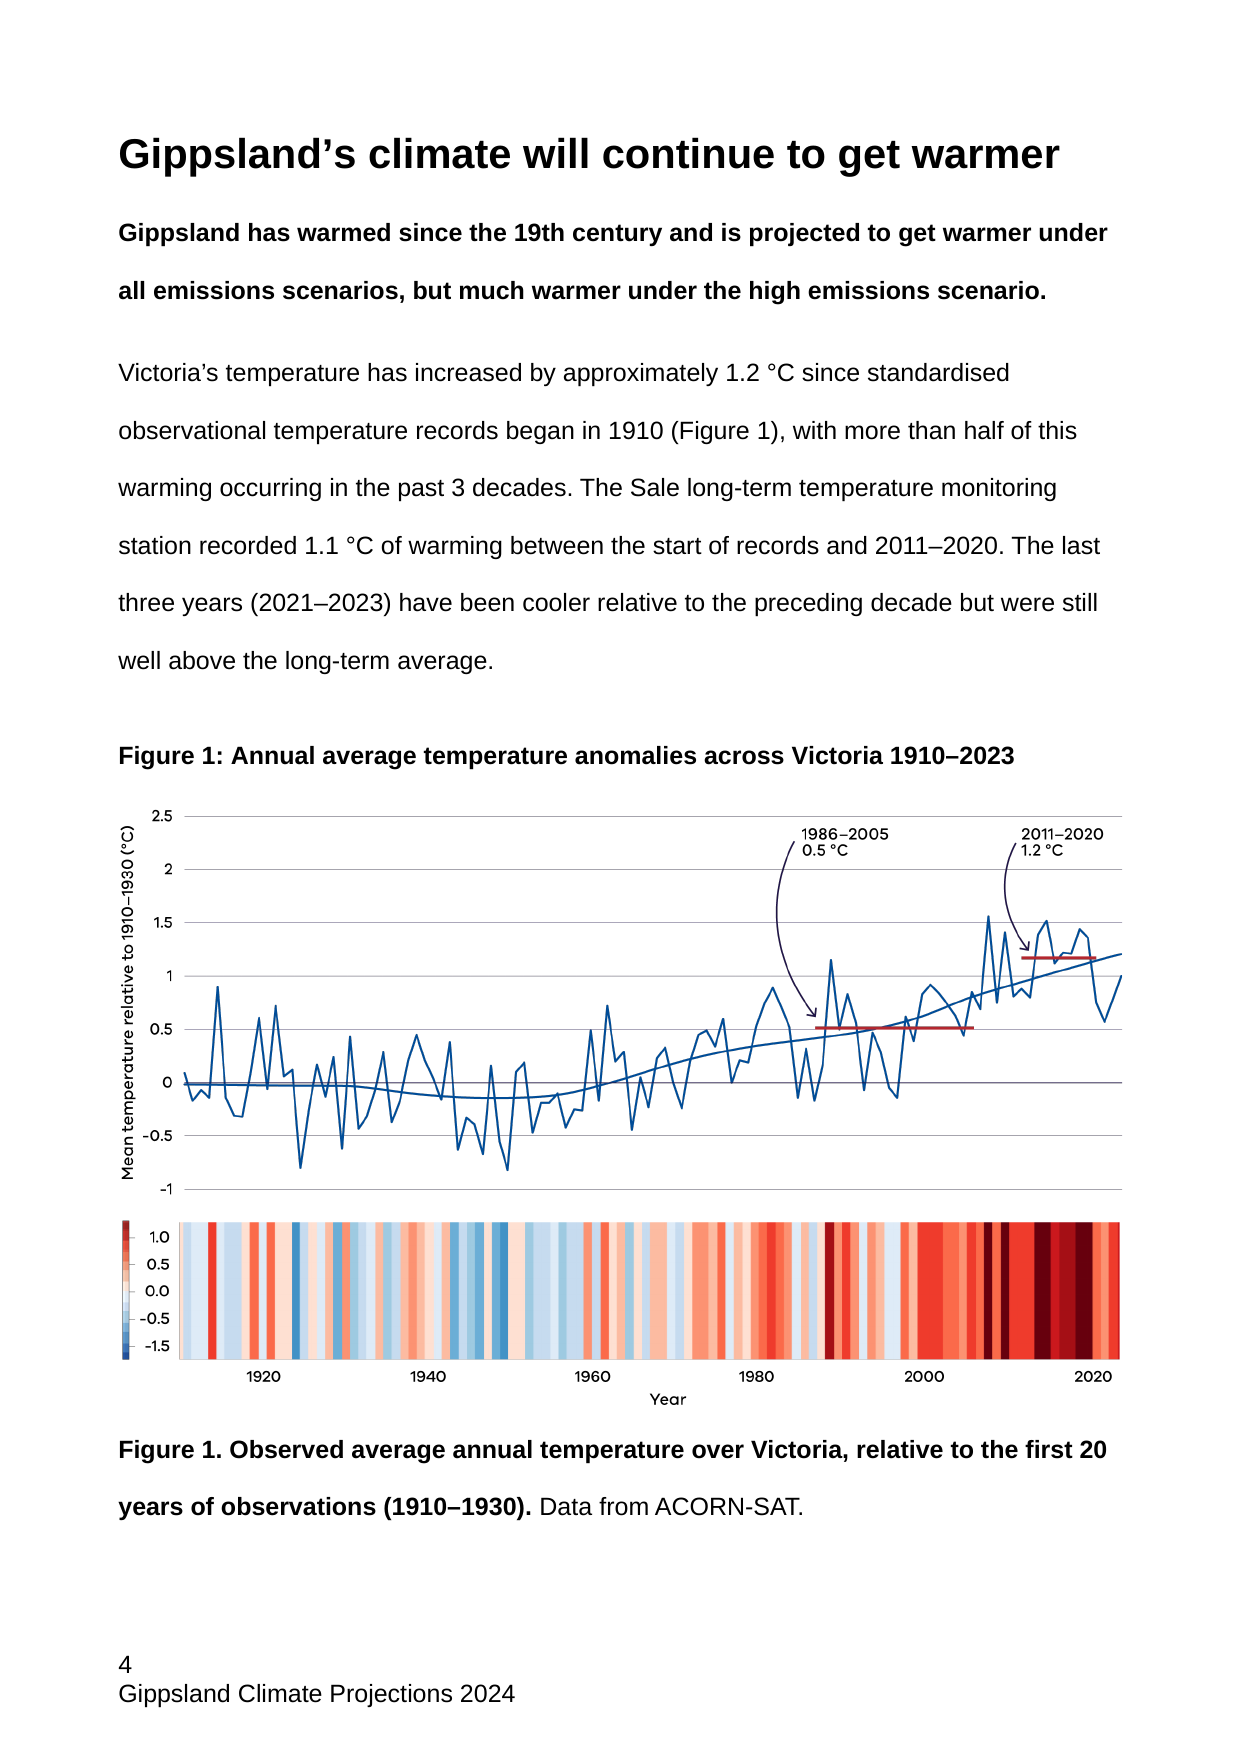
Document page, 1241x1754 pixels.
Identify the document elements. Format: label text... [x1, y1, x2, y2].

text Gippsland has warmed since the 19th century and is projected to get warmer under all emissions scenarios, but much warmer under the high emissions scenario. [118, 218, 1122, 304]
text Figure 1. Observed average annual temperature over Victoria, relative to the first 20 years of observations (1910–1930). Data from ACORN-SAT. [118, 1435, 1122, 1521]
subtitle Gippsland’s climate will continue to get warmer [118, 118, 1122, 181]
text Figure 1: Annual average temperature anomalies across Victoria 1910–2023 [118, 741, 1122, 769]
text Victoria’s temperature has increased by approximately 1.2 °C since standardised observational temperature records began in 1910 (Figure 1), with more than half of this warming occurring in the past 3 decades. The Sale long-term temperature monitoring station recorded 1.1 °C of warming between the start of records and 2011–2020. The last three years (2021–2023) have been cooler relative to the preceding decade but were still well above the long-term average. [118, 358, 1122, 674]
picture [118, 808, 1123, 1408]
